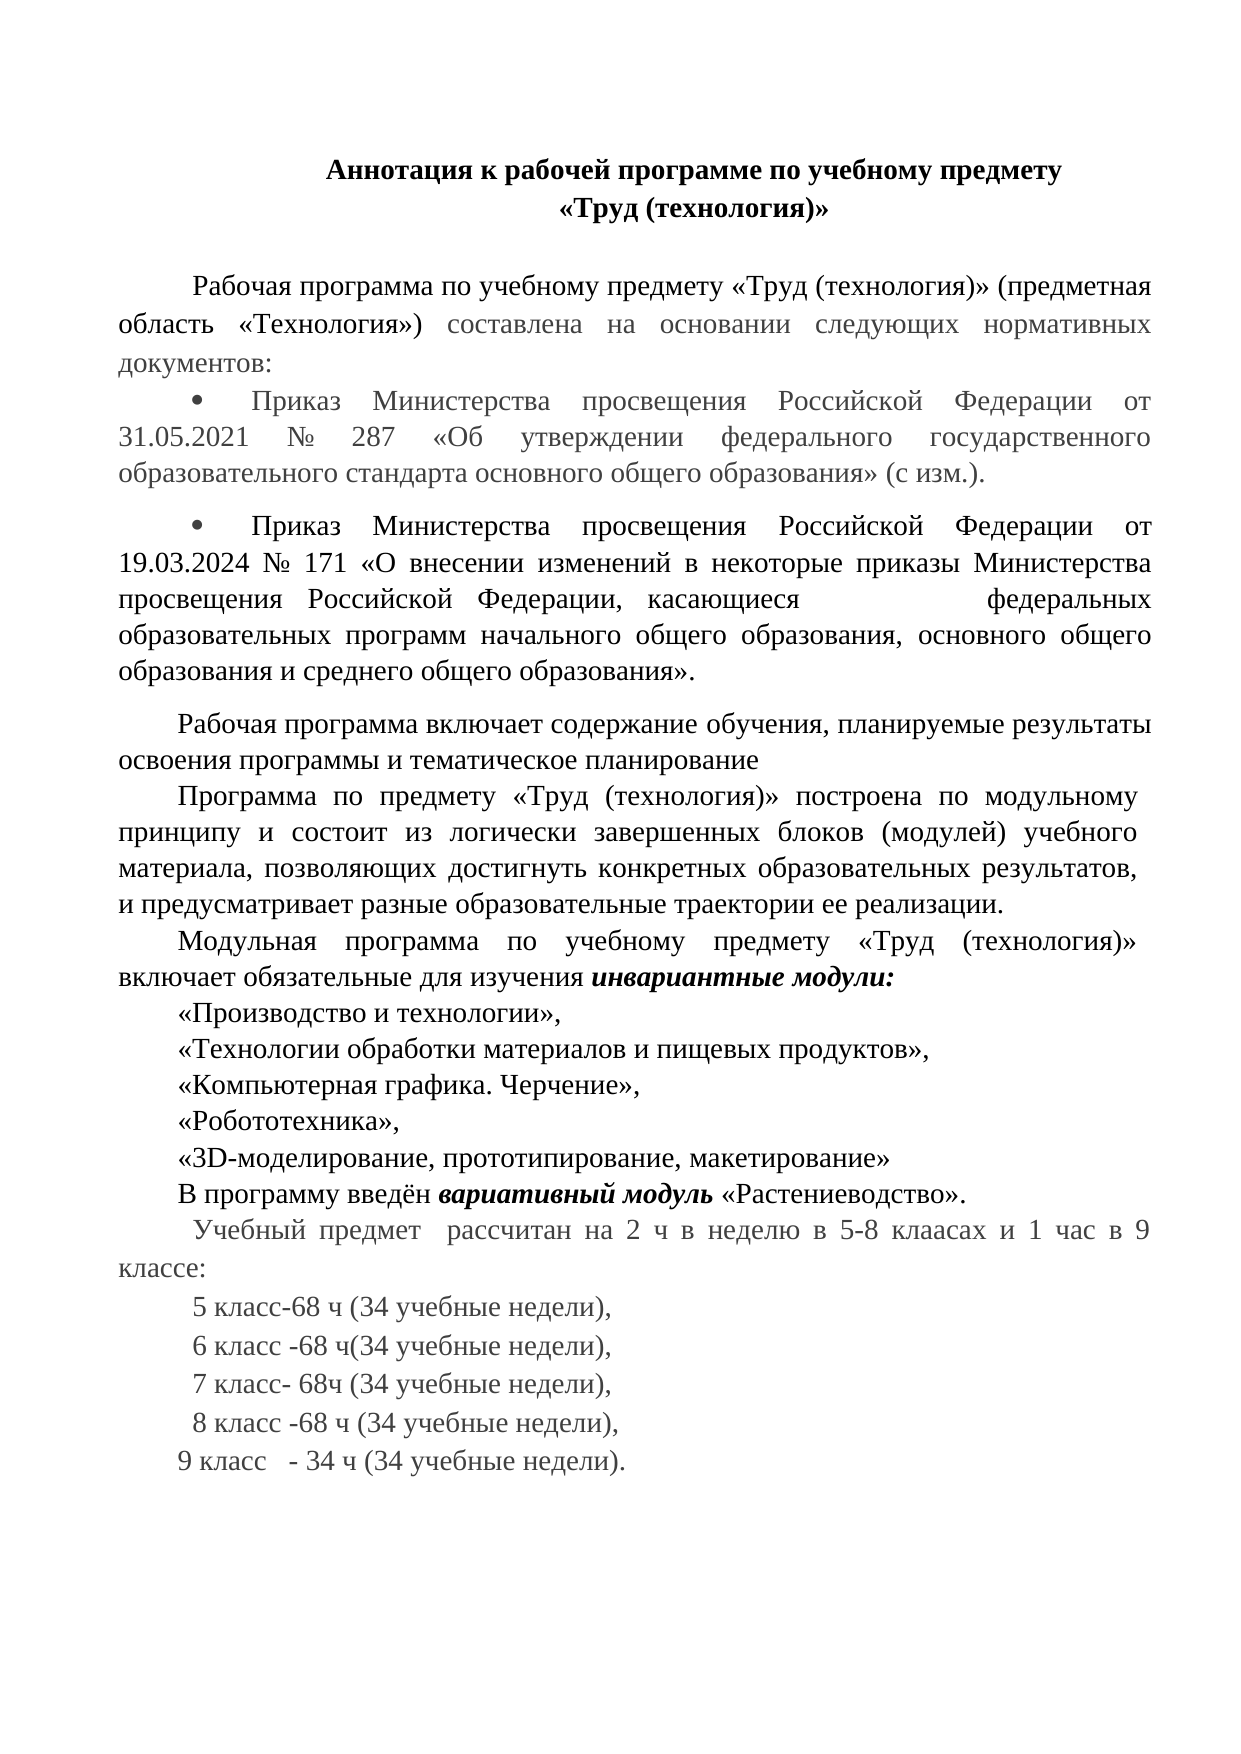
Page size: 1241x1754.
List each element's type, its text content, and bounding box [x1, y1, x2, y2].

text «Технологии обработки материалов и пищевых продуктов», [118, 1031, 1138, 1065]
text 7 класс- 68ч (34 учебные недели), [118, 1366, 1152, 1400]
text «Робототехника», [118, 1103, 1138, 1137]
text 6 класс -68 ч(34 учебные недели), [118, 1328, 1152, 1361]
text Рабочая программа включает содержание обучения, планируемые результаты освоения программы и тематическое планирование [118, 706, 1152, 776]
text Модульная программа по учебному предмету «Труд (технология)» включает обязательные для изучения инвариантные модули: [118, 923, 1138, 992]
text В программу введён вариативный модуль «Растениеводство». [118, 1176, 1138, 1209]
text 5 класс-68 ч (34 учебные недели), [118, 1289, 1152, 1323]
list Приказ Министерства просвещения Российской Федерации от 19.03.2024 № 171 «О внесении изменений в некоторые приказы Министерства просвещения Российской Федерации, касающиеся федеральных образовательных программ начального общего образования, основного общего образования и среднего общего образования». [118, 508, 1152, 687]
list Приказ Министерства просвещения Российской Федерации от 31.05.2021 № 287 «Об утверждении федерального государственного образовательного стандарта основного общего образования» (с изм.). [118, 383, 1152, 489]
text «Производство и технологии», [118, 995, 1138, 1029]
text «Компьютерная графика. Черчение», [118, 1067, 1138, 1101]
text Рабочая программа по учебному предмету «Труд (технология)» (предметная область «Технология») составлена на основании следующих нормативных документов: [118, 268, 1152, 378]
text «Труд (технология)» [177, 190, 1152, 224]
text Программа по предмету «Труд (технология)» построена по модульному принципу и состоит из логически завершенных блоков (модулей) учебного материала, позволяющих достигнуть конкретных образовательных результатов, и предусматривает разные образовательные траектории ее реализации. [118, 778, 1138, 920]
text Учебный предмет рассчитан на 2 ч в неделю в 5-8 клаасах и 1 час в 9 классе: [118, 1212, 1152, 1284]
text Аннотация к рабочей программе по учебному предмету [177, 152, 1152, 185]
text «3D-моделирование, прототипирование, макетирование» [118, 1140, 1138, 1173]
text 8 класс -68 ч (34 учебные недели), [118, 1405, 1152, 1438]
text 9 класс - 34 ч (34 учебные недели). [118, 1443, 1138, 1477]
